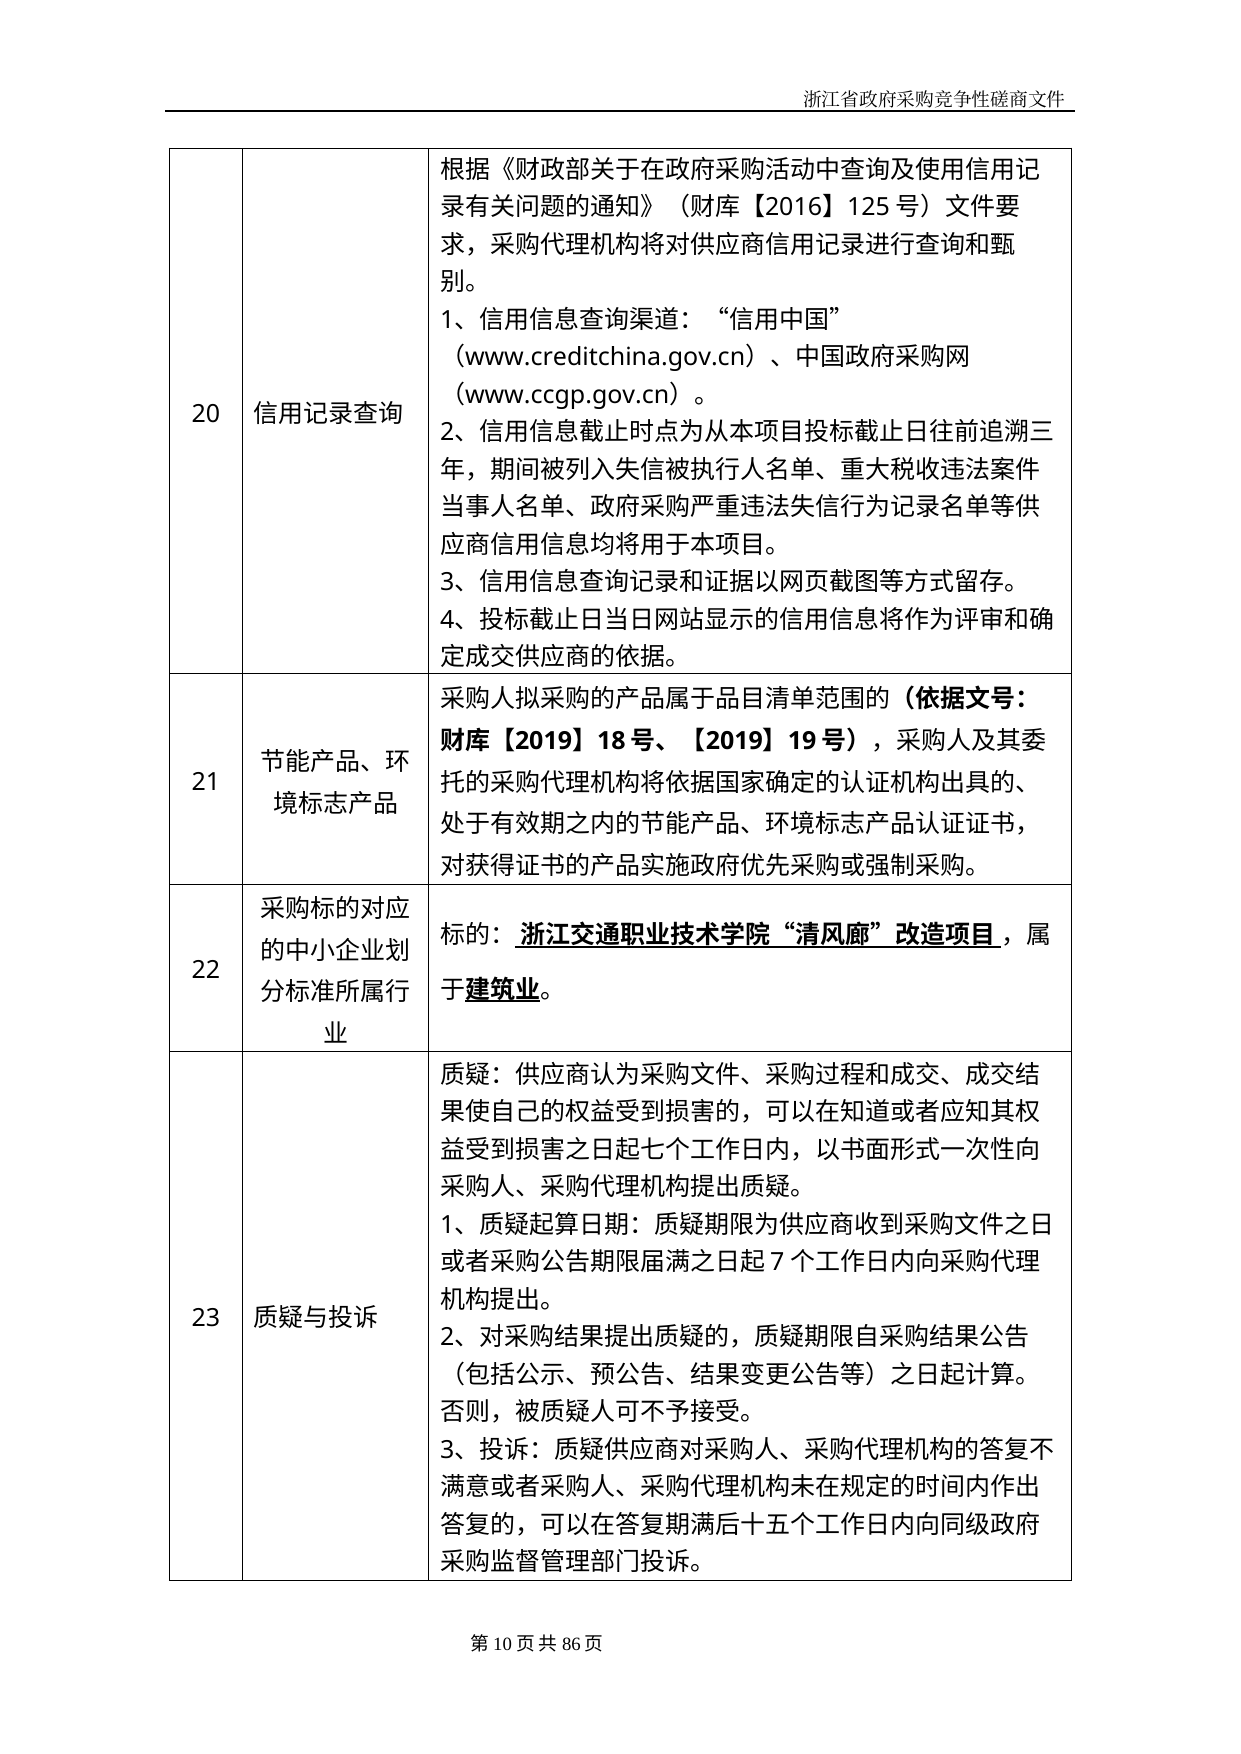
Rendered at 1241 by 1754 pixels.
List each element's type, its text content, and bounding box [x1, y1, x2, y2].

table_cell 节能产品、环境标志产品 [243, 674, 428, 883]
table_cell 22 [170, 885, 242, 1051]
table_cell 20 [170, 149, 242, 673]
table_cell 采购人拟采购的产品属于品目清单范围的（依据文号：财库【2019】18号、【2019】19号），采购人及其委托的采购代理机构将依据国家确定的认证机构出具的、处于有效期之内的节能产品、环境标志产品认证证书，对获得证书的产品实施政府优先采购或强制采购。 [429, 674, 1071, 883]
table_cell 信用记录查询 [243, 149, 428, 673]
table_cell 质疑与投诉 [243, 1052, 428, 1580]
table_cell 采购标的对应的中小企业划分标准所属行业 [243, 885, 428, 1051]
table_cell 根据《财政部关于在政府采购活动中查询及使用信用记录有关问题的通知》（财库【2016】125号）文件要求，采购代理机构将对供应商信用记录进行查询和甄别。 1、信用信息查询渠道：“信用中国”（www.creditchina.gov.cn）、中国政府采购网（www.ccgp.gov.cn）。 2、信用信息截止时点为从本项目投标截止日往前追溯三年，期间被列入失信被执行人名单、重大税收违法案件当事人名单、政府采购严重违法失信行为记录名单等供应商信用信息均将用于本项目。 3、信用信息查询记录和证据以网页截图等方式留存。 4、投标截止日当日网站显示的信用信息将作为评审和确定成交供应商的依据。 [429, 149, 1071, 673]
table_cell 质疑：供应商认为采购文件、采购过程和成交、成交结果使自己的权益受到损害的，可以在知道或者应知其权益受到损害之日起七个工作日内，以书面形式一次性向采购人、采购代理机构提出质疑。 1、质疑起算日期：质疑期限为供应商收到采购文件之日或者采购公告期限届满之日起7 个工作日内向采购代理机构提出。 2、对采购结果提出质疑的，质疑期限自采购结果公告（包括公示、预公告、结果变更公告等）之日起计算。否则，被质疑人可不予接受。 3、投诉：质疑供应商对采购人、采购代理机构的答复不满意或者采购人、采购代理机构未在规定的时间内作出答复的，可以在答复期满后十五个工作日内向同级政府采购监督管理部门投诉。 [429, 1052, 1071, 1580]
table_cell 21 [170, 674, 242, 883]
table_cell 标的： 浙江交通职业技术学院“清风廊”改造项目 ，属于建筑业。 [429, 885, 1071, 1051]
table_cell 23 [170, 1052, 242, 1580]
